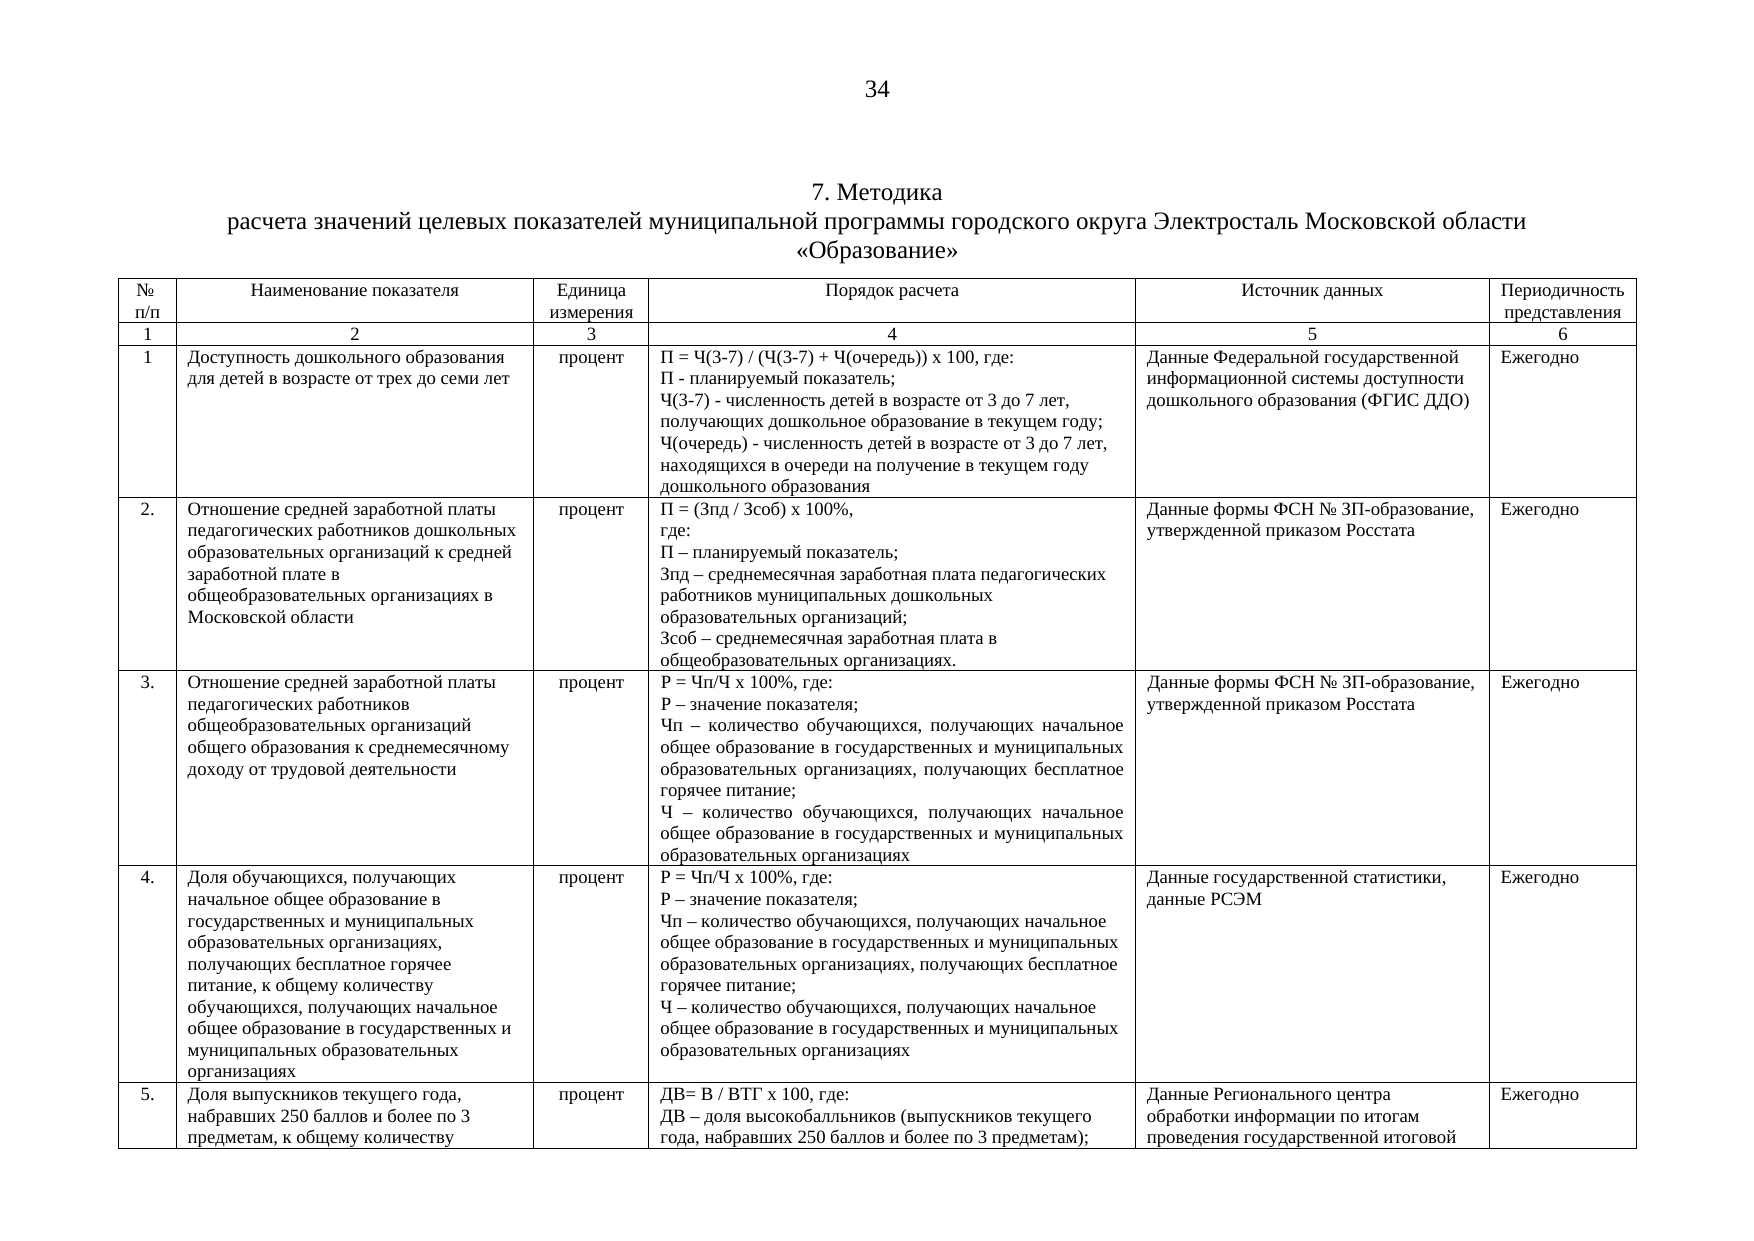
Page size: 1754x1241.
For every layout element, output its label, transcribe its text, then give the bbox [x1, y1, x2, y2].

text «Образование» [118, 235, 1636, 263]
table_cell Отношение средней заработной платы педагогических работников дошкольных образовательных организаций к средней заработной плате в общеобразовательных организациях в Московской области [177, 498, 533, 670]
table_cell процент [534, 866, 648, 1082]
table_cell 4. [119, 866, 176, 1082]
table_cell процент [534, 1083, 648, 1148]
table_cell 2. [119, 498, 176, 670]
table_cell Ежегодно [1490, 671, 1636, 865]
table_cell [649, 1083, 1135, 1148]
table_cell Данные государственной статистики, данные РСЭМ [1136, 866, 1489, 1082]
table_header Источник данных [1136, 279, 1489, 322]
table_cell Доступность дошкольного образования для детей в возрасте от трех до семи лет [177, 346, 533, 497]
table_cell Данные формы ФСН № ЗП-образование, утвержденной приказом Росстата [1136, 498, 1489, 670]
table_header Единица измерения [534, 279, 648, 322]
text 7. Методика [118, 177, 1636, 206]
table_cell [1136, 1083, 1489, 1148]
table_cell 3 [534, 323, 648, 345]
table_cell П = (Зпд / Зсоб) х 100%, где: П – планируемый показатель; Зпд – среднемесячная заработная плата педагогических работников муниципальных дошкольных образовательных организаций; Зсоб – среднемесячная заработная плата в общеобразовательных организациях. [649, 498, 1135, 670]
table_cell Ежегодно [1490, 346, 1636, 497]
table_header № п/п [119, 279, 176, 322]
table_cell П = Ч(3-7) / (Ч(3-7) + Ч(очередь)) x 100, где: П - планируемый показатель; Ч(3-7) - численность детей в возрасте от 3 до 7 лет, получающих дошкольное образование в текущем году; Ч(очередь) - численность детей в возрасте от 3 до 7 лет, находящихся в очереди на получение в текущем году дошкольного образования [649, 346, 1135, 497]
table_cell Данные формы ФСН № ЗП-образование, утвержденной приказом Росстата [1136, 671, 1489, 865]
table_cell 1 [119, 346, 176, 497]
text расчета значений целевых показателей муниципальной программы городского округа Электросталь Московской области [118, 206, 1636, 235]
table_cell процент [534, 498, 648, 670]
table_cell Ежегодно [1490, 866, 1636, 1082]
table_cell 4 [649, 323, 1135, 345]
table_cell 6 [1490, 323, 1636, 345]
table_cell 1 [119, 323, 176, 345]
table_cell Отношение средней заработной платы педагогических работников общеобразовательных организаций общего образования к среднемесячному доходу от трудовой деятельности [177, 671, 533, 865]
table_cell процент [534, 671, 648, 865]
table_cell Данные Федеральной государственной информационной системы доступности дошкольного образования (ФГИС ДДО) [1136, 346, 1489, 497]
table_cell 3. [119, 671, 176, 865]
table_header Порядок расчета [649, 279, 1135, 322]
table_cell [177, 1083, 533, 1148]
table_cell Ежегодно [1490, 1083, 1636, 1148]
table_cell 5 [1136, 323, 1489, 345]
table_header Наименование показателя [177, 279, 533, 322]
table_cell Р = Чп/Ч х 100%, где: Р – значение показателя; Чп – количество обучающихся, получающих начальное общее образование в государственных и муниципальных образовательных организациях, получающих бесплатное горячее питание; Ч – количество обучающихся, получающих начальное общее образование в государственных и муниципальных образовательных организациях [649, 671, 1135, 865]
table_cell Р = Чп/Ч х 100%, где: Р – значение показателя; Чп – количество обучающихся, получающих начальное общее образование в государственных и муниципальных образовательных организациях, получающих бесплатное горячее питание; Ч – количество обучающихся, получающих начальное общее образование в государственных и муниципальных образовательных организациях [649, 866, 1135, 1082]
table_cell Ежегодно [1490, 498, 1636, 670]
table_cell 2 [177, 323, 533, 345]
table_header Периодичность представления [1490, 279, 1636, 322]
table_cell процент [534, 346, 648, 497]
table_cell Доля обучающихся, получающих начальное общее образование в государственных и муниципальных образовательных организациях, получающих бесплатное горячее питание, к общему количеству обучающихся, получающих начальное общее образование в государственных и муниципальных образовательных организациях [177, 866, 533, 1082]
table_cell 5. [119, 1083, 176, 1148]
